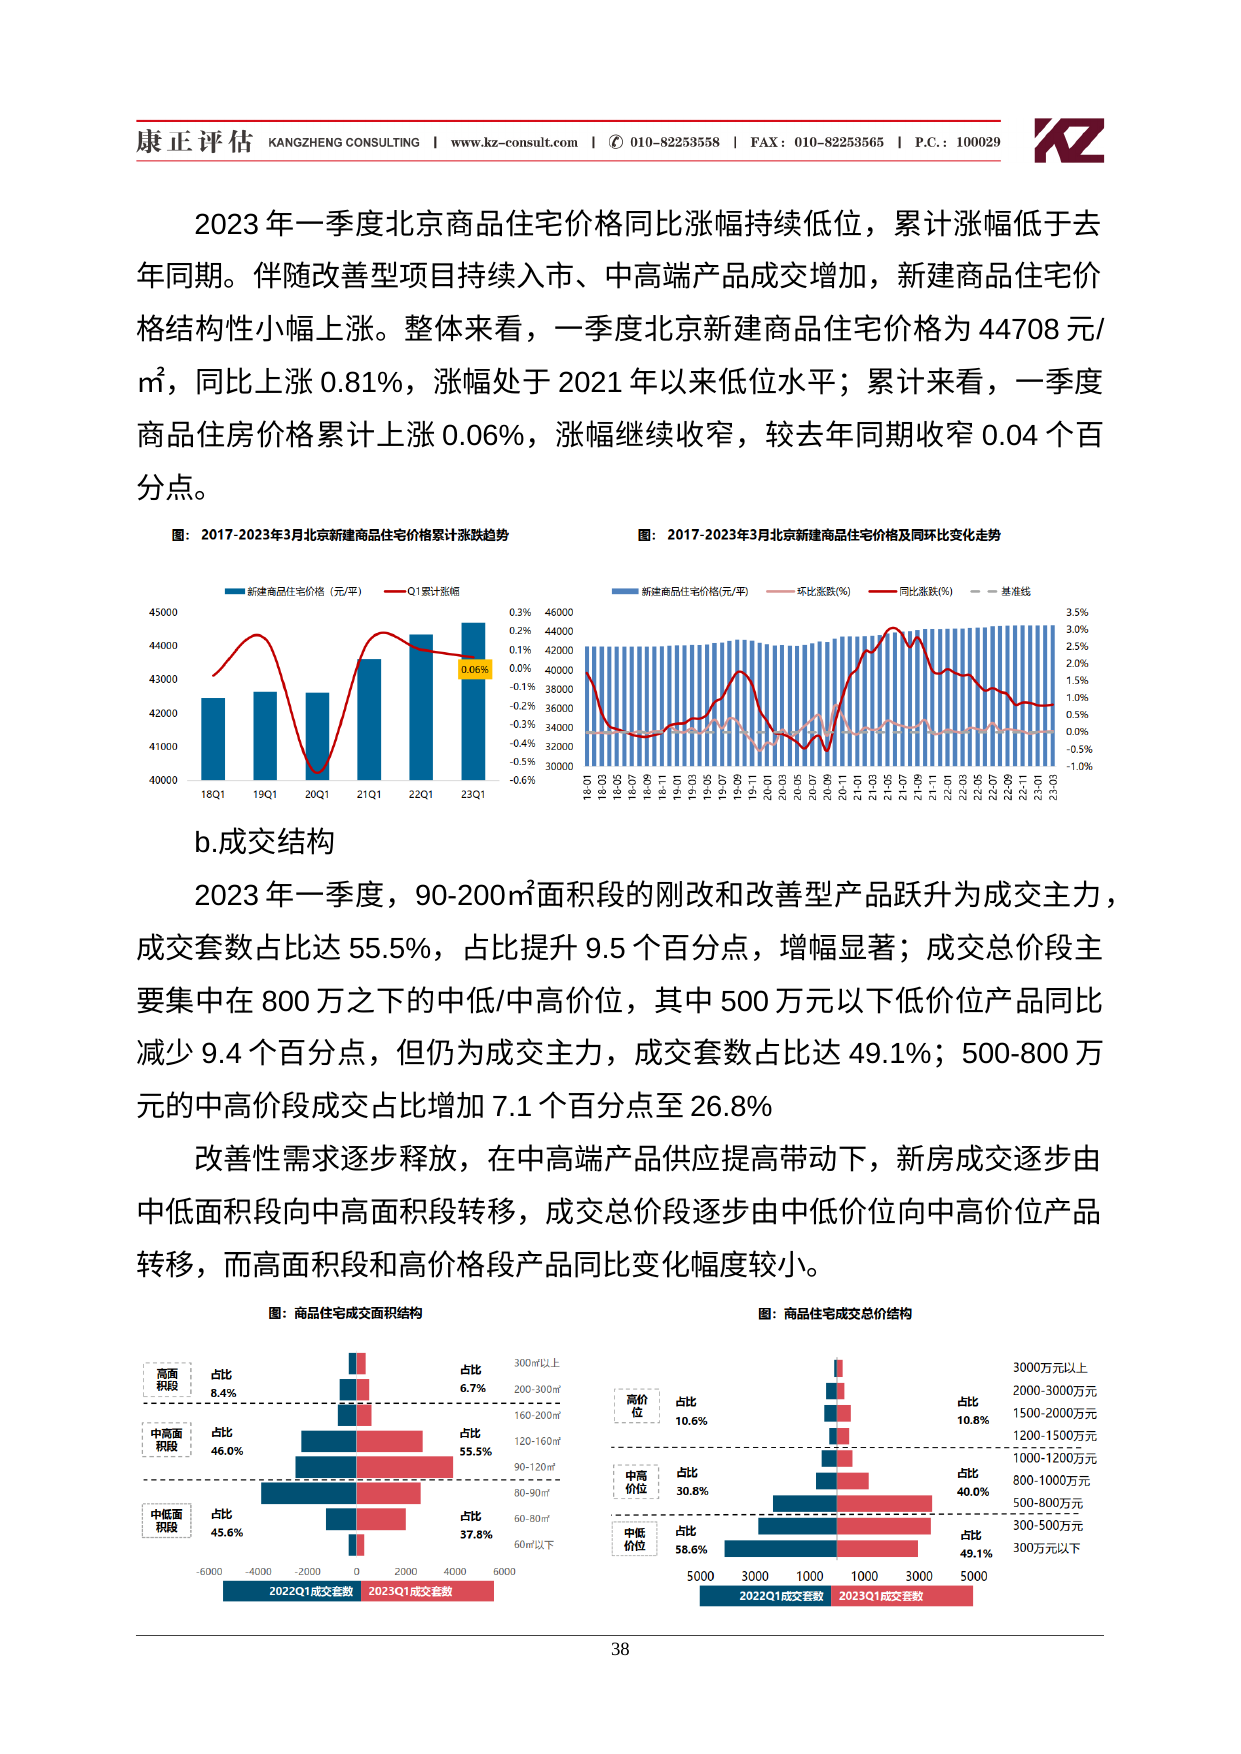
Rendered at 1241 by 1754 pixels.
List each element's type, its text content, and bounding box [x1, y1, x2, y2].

text 改善性需求逐步释放，在中高端产品供应提高带动下，新房成交逐步由中低面积段向中高面积段转移，成交总价段逐步由中低价位向中高价位产品转移，而高面积段和高价格段产品同比变化幅度较小。 [136, 1136, 1104, 1284]
picture [135, 517, 1105, 812]
text 2023年一季度北京商品住宅价格同比涨幅持续低位，累计涨幅低于去年同期。伴随改善型项目持续入市、中高端产品成交增加，新建商品住宅价格结构性小幅上涨。整体来看，一季度北京新建商品住宅价格为44708元/㎡，同比上涨0.81%，涨幅处于2021年以来低位水平；累计来看，一季度商品住房价格累计上涨0.06%，涨幅继续收窄，较去年同期收窄0.04个百分点。 [136, 200, 1104, 507]
picture [135, 1294, 1105, 1609]
picture [136, 118, 1105, 163]
text 2023年一季度，90-200㎡面积段的刚改和改善型产品跃升为成交主力，成交套数占比达55.5%，占比提升9.5个百分点，增幅显著；成交总价段主要集中在800万之下的中低/中高价位，其中500万元以下低价位产品同比减少9.4个百分点，但仍为成交主力，成交套数占比达49.1%；500-800万元的中高价段成交占比增加7.1个百分点至26.8% [136, 872, 1104, 1125]
text b.成交结构 [136, 819, 1104, 861]
